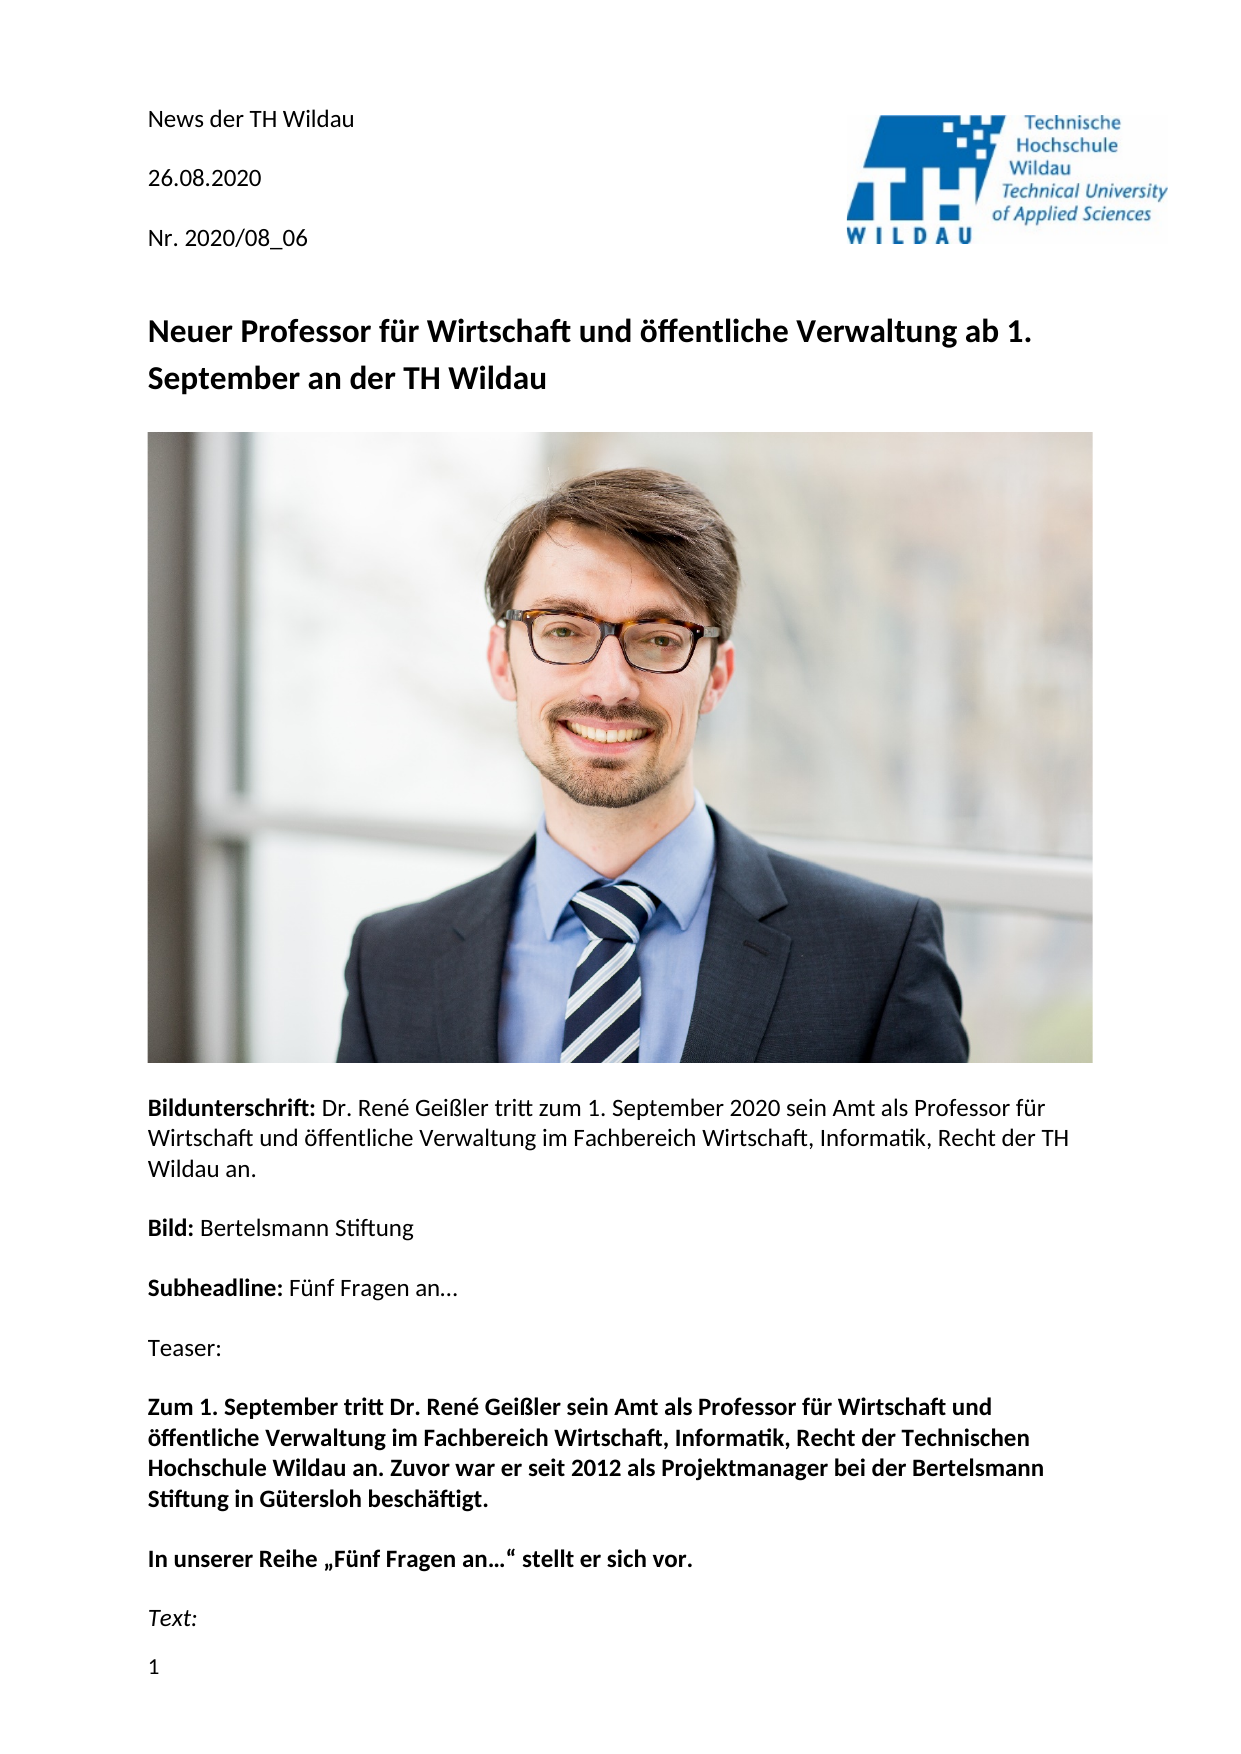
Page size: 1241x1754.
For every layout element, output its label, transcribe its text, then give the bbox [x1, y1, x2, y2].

text Neuer Professor für Wirtschaft und öffentliche Verwaltung ab 1. September an der TH Wildau [148, 310, 1093, 397]
text In unserer Reihe „Fünf Fragen an…“ stellt er sich vor. [148, 1543, 1093, 1573]
text Bildunterschrift: Dr. René Geißler tritt zum 1. September 2020 sein Amt als Professor für Wirtschaft und öffentliche Verwaltung im Fachbereich Wirtschaft, Informatik, Recht der TH Wildau an. [148, 1092, 1093, 1183]
picture [147, 432, 1093, 1063]
text Teaser: [148, 1332, 1093, 1362]
text Subheadline: Fünf Fragen an… [148, 1272, 1093, 1303]
picture [846, 115, 1168, 244]
text Zum 1. September tritt Dr. René Geißler sein Amt als Professor für Wirtschaft und öffentliche Verwaltung im Fachbereich Wirtschaft, Informatik, Recht der Technischen Hochschule Wildau an. Zuvor war er seit 2012 als Projektmanager bei der Bertelsmann Stiftung in Gütersloh beschäftigt. [148, 1392, 1093, 1514]
text Bild: Bertelsmann Stiftung [148, 1212, 1093, 1243]
text Text: [148, 1602, 1093, 1633]
